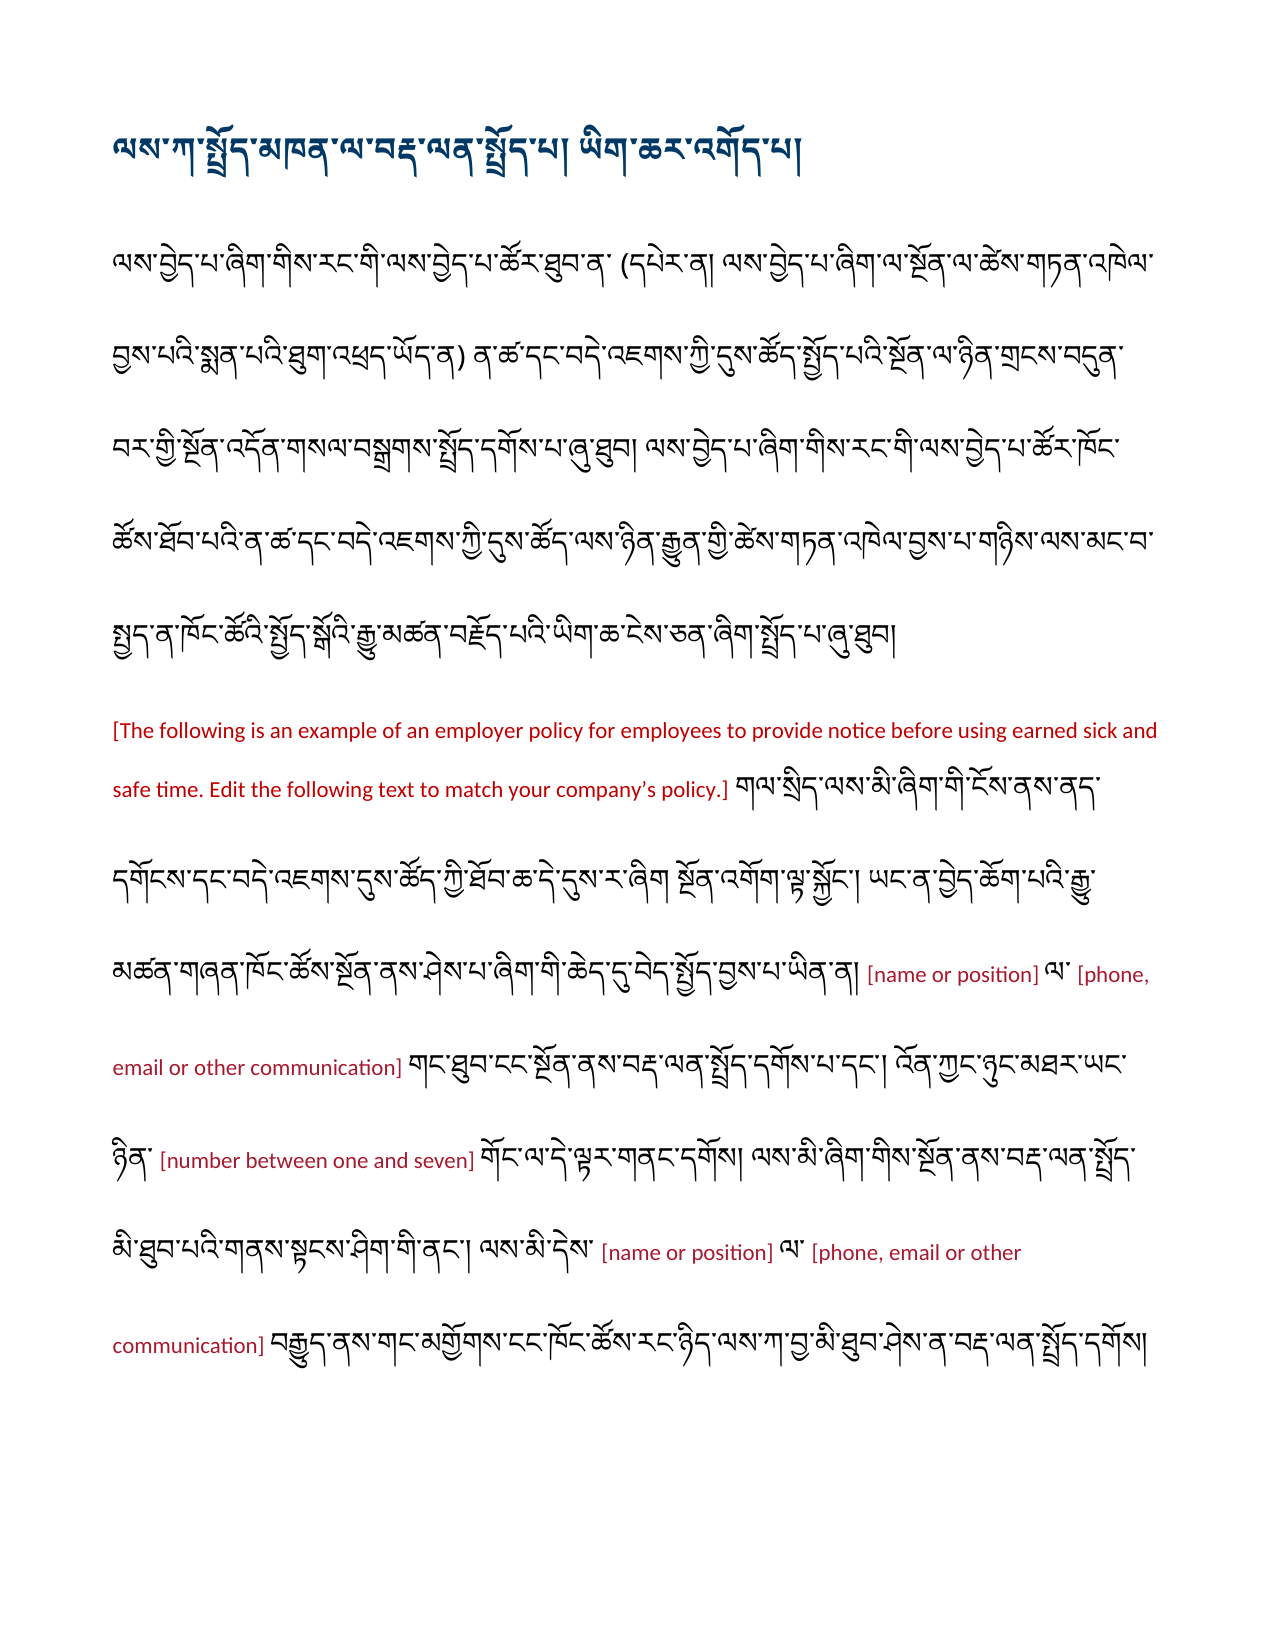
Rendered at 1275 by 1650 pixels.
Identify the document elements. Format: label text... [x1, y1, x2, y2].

text [The following is an example of an employer policy for employees to provide notice before using earned sick and safe time. Edit the following text to match your company’s policy.] གལ་སྲིད་ལས་མི་ཞིག་གི་ངོས་ནས་ནད་དགོངས་དང་བདེ་འཇགས་དུས་ཚོད་ཀྱི་ཐོབ་ཆ་དེ་དུས་ར་ཞིག སྔོན་འགོག་ལྟ་སྐྱོང་། ཡང་ན་བྱེད་ཆོག་པའི་རྒྱུ་མཚན་གཞན་ཁོང་ཚོས་སྔོན་ནས་ཤེས་པ་ཞིག་གི་ཆེད་དུ་བེད་སྤྱོད་བྱས་པ་ཡིན་ན། [name or position] ལ་ [phone, email or other communication] གང་ཐུབ་ངང་སྔོན་ནས་བརྡ་ལན་སྤྲོད་དགོས་པ་དང་། འོན་ཀྱང་ཉུང་མཐར་ཡང་ཉིན་ [number between one and seven] གོང་ལ་དེ་ལྟར་གནང་དགོས། ལས་མི་ཞིག་གིས་སྔོན་ནས་བརྡ་ལན་སྤྲོད་མི་ཐུབ་པའི་གནས་སྟངས་ཤིག་གི་ནང་། ལས་མི་དེས་ [name or position] ལ་ [phone, email or other communication] བརྒྱུད་ནས་གང་མགྱོགས་ངང་ཁོང་ཚོས་རང་ཉིད་ལས་ཀ་བྱ་མི་ཐུབ་ཤེས་ན་བརྡ་ལན་སྤྲོད་དགོས། [112, 716, 1162, 1393]
subtitle ལས་ཀ་སྤྲོད་མཁན་ལ་བརྡ་ལན་སྤྲོད་པ། ཡིག་ཆར་འགོད་པ། [112, 112, 1162, 206]
text ལས་བྱེད་པ་ཞིག་གིས་རང་གི་ལས་བྱེད་པ་ཚོར་ཐུབ་ན་ (དཔེར་ན། ལས་བྱེད་པ་ཞིག་ལ་སྔོན་ལ་ཚེས་གཏན་འཁེལ་བྱས་པའི་སྨན་པའི་ཐུག་འཕྲད་ཡོད་ན) ན་ཚ་དང་བདེ་འཇགས་ཀྱི་དུས་ཚོད་སྤྱོད་པའི་སྔོན་ལ་ཉིན་གྲངས་བདུན་བར་གྱི་སྔོན་འདོན་གསལ་བསྒྲགས་སྤྲོད་དགོས་པ་ཞུ་ཐུབ། ལས་བྱེད་པ་ཞིག་གིས་རང་གི་ལས་བྱེད་པ་ཚོར་ཁོང་ཚོས་ཐོབ་པའི་ན་ཚ་དང་བདེ་འཇགས་ཀྱི་དུས་ཚོད་ལས་ཉིན་རྒྱུན་གྱི་ཚེས་གཏན་འཁེལ་བྱས་པ་གཉིས་ལས་མང་བ་སྤྱད་ན་ཁོང་ཚོའི་སྤྱོད་སྒོའི་རྒྱུ་མཚན་བརྗོད་པའི་ཡིག་ཆ་ངེས་ཅན་ཞིག་སྤྲོད་པ་ཞུ་ཐུབ། [112, 231, 1162, 684]
